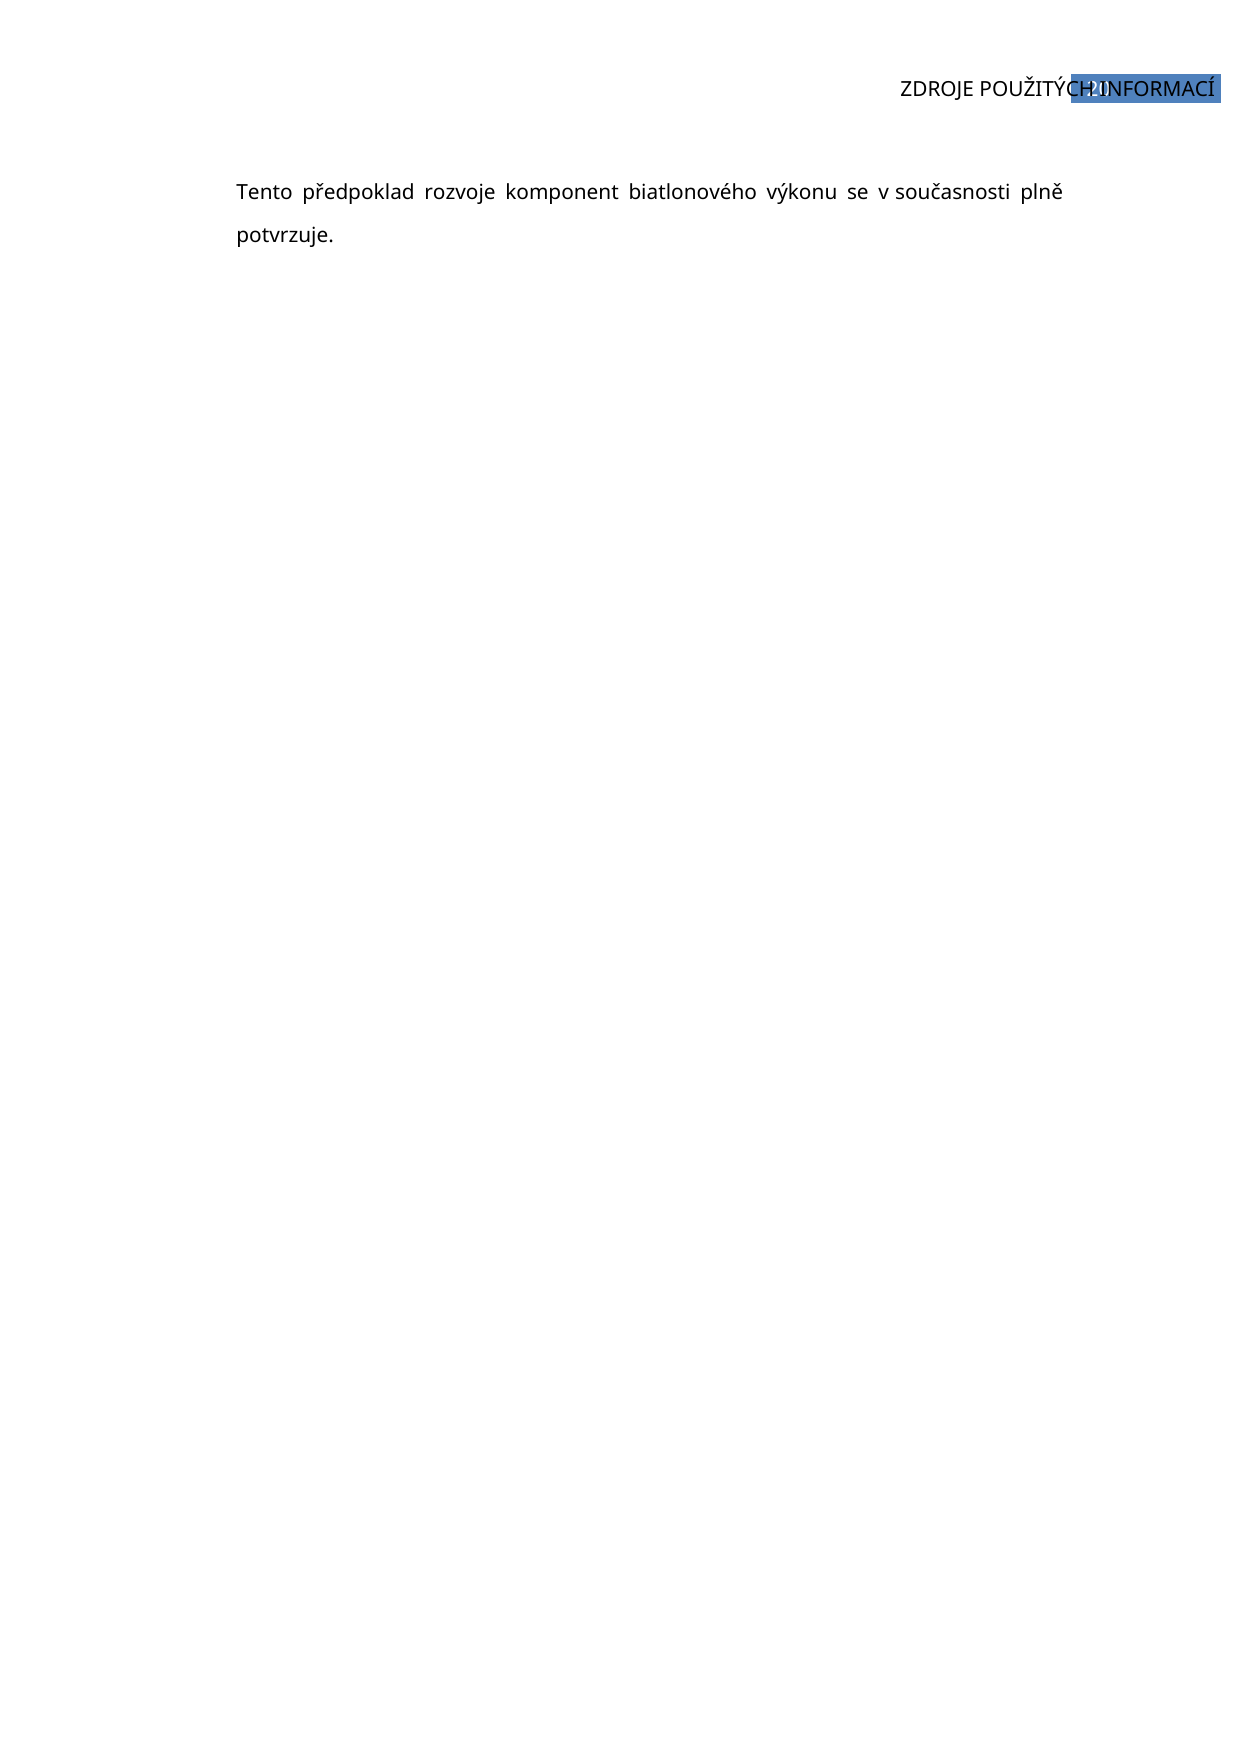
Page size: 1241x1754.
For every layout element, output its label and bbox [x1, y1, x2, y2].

text [236, 177, 1063, 248]
